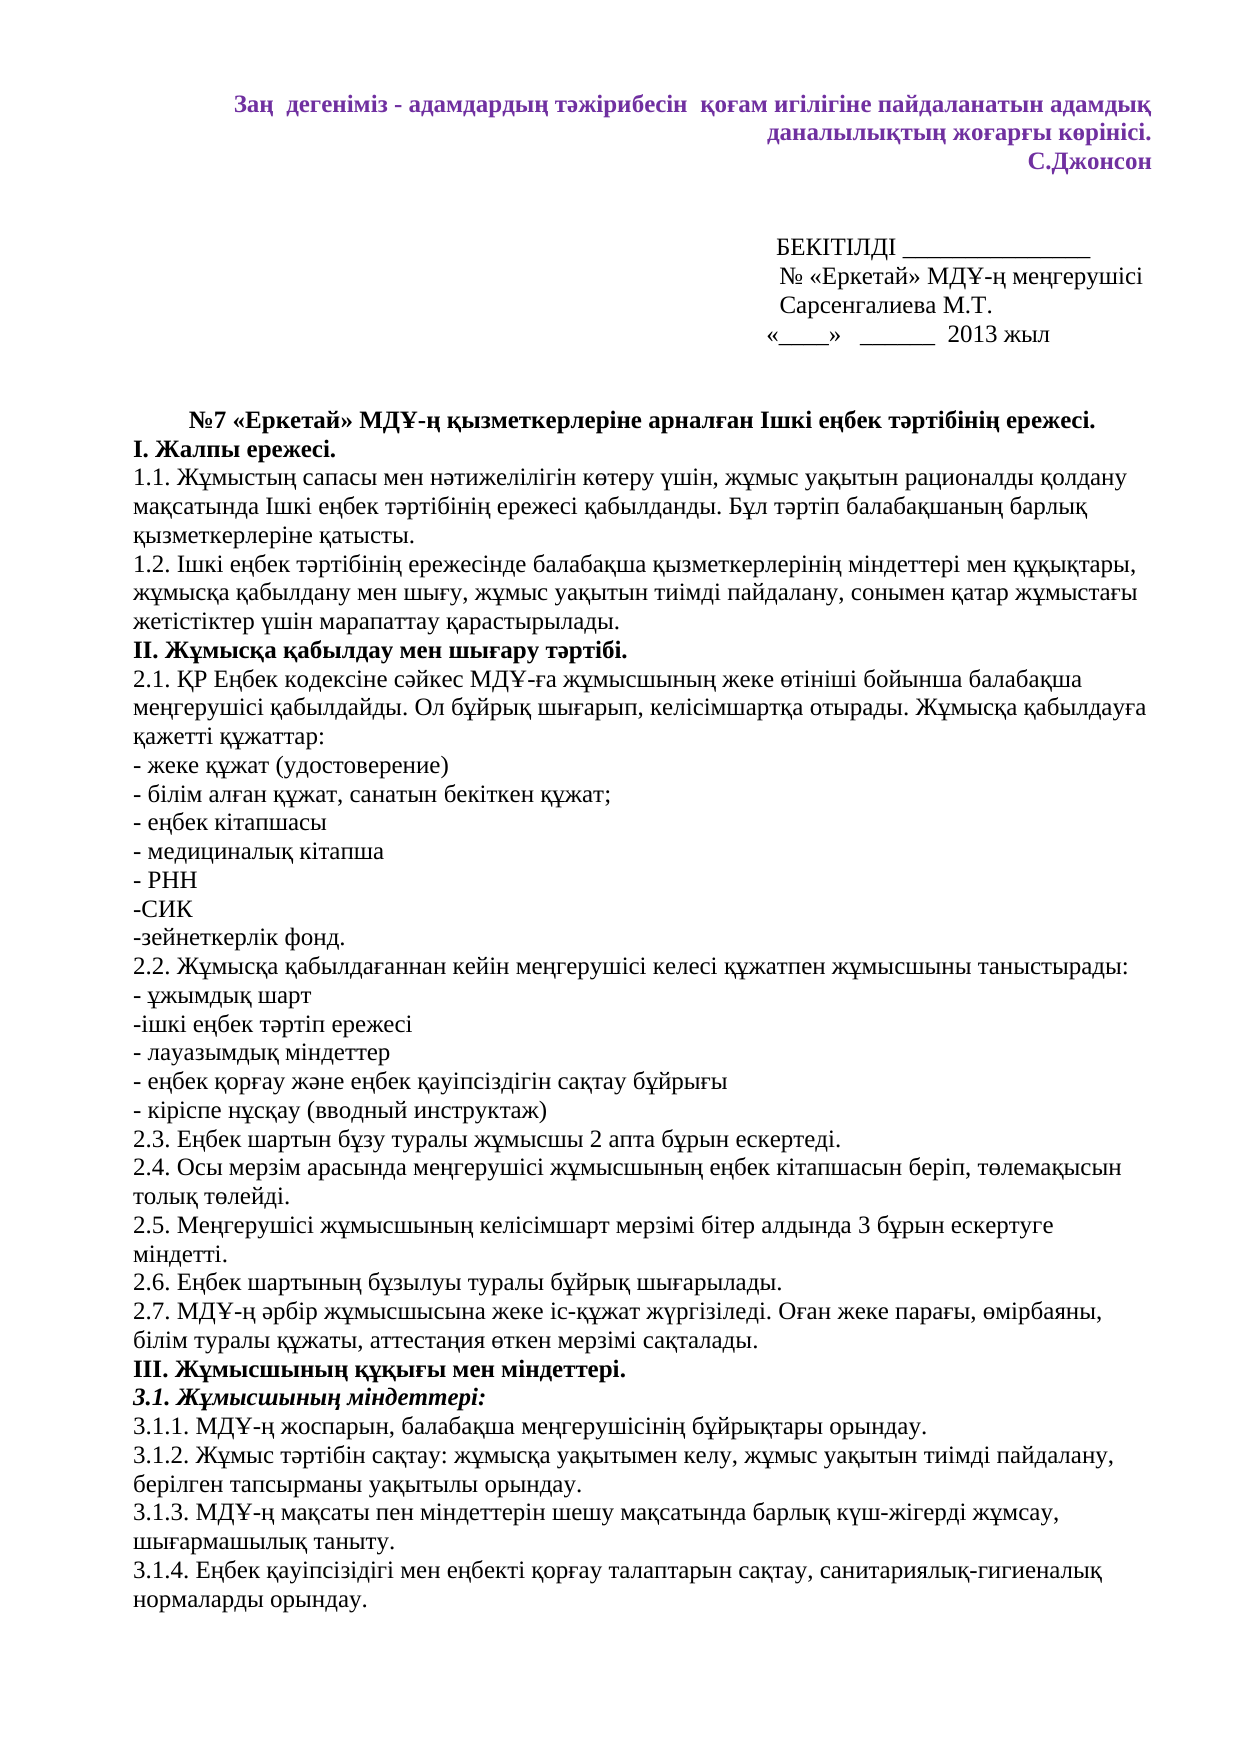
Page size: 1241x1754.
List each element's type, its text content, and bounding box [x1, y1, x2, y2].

text 2.6. Еңбек шартының бұзылуы туралы бұйрық шығарылады. [133, 1267, 1152, 1296]
text С.Джонсон [133, 146, 1152, 175]
text 1.2. Ішкі еңбек тәртібінің ережесінде балабақша қызметкерлерінің міндеттері мен құқықтары, жұмысқа қабылдану мен шығу, жұмыс уақытын тиімді пайдалану, сонымен қатар жұмыстағы жетістіктер үшін марапаттау қарастырылады. [133, 549, 1152, 635]
text 2.2. Жұмысқа қабылдағаннан кейін меңгерушісі келесі құжатпен жұмысшыны таныстырады: [133, 951, 1152, 980]
text 3.1.1. МДҰ-ң жоспарын, балабақша меңгерушісінің бұйрықтары орындау. [133, 1411, 1152, 1440]
text 2.7. МДҰ-ң әрбір жұмысшысына жеке іс-құжат жүргізіледі. Оған жеке парағы, өмірбаяны, білім туралы құжаты, аттестаңия өткен мерзімі сақталады. [133, 1296, 1152, 1354]
text - еңбек қорғау және еңбек қауіпсіздігін сақтау бұйрығы [133, 1066, 1152, 1095]
text - еңбек кітапшасы [133, 807, 1152, 836]
text І. Жалпы ережесі. [133, 434, 1152, 462]
text Сарсенгалиева М.Т. [133, 290, 1152, 319]
text №7 «Еркетай» МДҰ-ң қызметкерлеріне арналған Ішкі еңбек тәртібінің ережесі. [133, 405, 1152, 434]
text 2.1. ҚР Еңбек кодексіне сәйкес МДҰ-ға жұмысшының жеке өтініші бойынша балабақша меңгерушісі қабылдайды. Ол бұйрық шығарып, келісімшартқа отырады. Жұмысқа қабылдауға қажетті құжаттар: [133, 664, 1152, 750]
text Заң дегеніміз - адамдардың тәжірибесін қоғам игілігіне пайдаланатын адамдық даналылықтың жоғарғы көрінісі. [133, 89, 1152, 146]
text «____» ______ 2013 жыл [133, 319, 1152, 347]
text - лауазымдық міндеттер [133, 1037, 1152, 1066]
text - ұжымдық шарт [133, 980, 1152, 1009]
text 2.5. Меңгерушісі жұмысшының келісімшарт мерзімі бітер алдында 3 бұрын ескертуге міндетті. [133, 1210, 1152, 1267]
text - кіріспе нұсқау (вводный инструктаж) [133, 1095, 1152, 1124]
text 2.3. Еңбек шартын бұзу туралы жұмысшы 2 апта бұрын ескертеді. [133, 1124, 1152, 1152]
text - жеке құжат (удостоверение) [133, 750, 1152, 779]
text БЕКІТІЛДІ _______________ [133, 232, 1152, 261]
text № «Еркетай» МДҰ-ң меңгерушісі [133, 261, 1152, 290]
text 1.1. Жұмыстың сапасы мен нәтижелілігін көтеру үшін, жұмыс уақытын рационалды қолдану мақсатында Ішкі еңбек тәртібінің ережесі қабылданды. Бұл тәртіп балабақшаның барлық қызметкерлеріне қатысты. [133, 462, 1152, 549]
text - медициналық кітапша [133, 836, 1152, 865]
text - РНН [133, 865, 1152, 894]
text ІІ. Жұмысқа қабылдау мен шығару тәртібі. [133, 635, 1152, 664]
text ІІІ. Жұмысшының құқығы мен міндеттері. [133, 1354, 1152, 1382]
text 3.1.4. Еңбек қауіпсізідігі мен еңбекті қорғау талаптарын сақтау, санитариялық-гигиеналық нормаларды орындау. [133, 1555, 1152, 1612]
text 3.1.2. Жұмыс тәртібін сақтау: жұмысқа уақытымен келу, жұмыс уақытын тиімді пайдалану, берілген тапсырманы уақытылы орындау. [133, 1440, 1152, 1497]
text 3.1. Жұмысшының міндеттері: [133, 1382, 1152, 1411]
text -СИК [133, 894, 1152, 922]
text -зейнеткерлік фонд. [133, 922, 1152, 951]
text -ішкі еңбек тәртіп ережесі [133, 1009, 1152, 1037]
text 2.4. Осы мерзім арасында меңгерушісі жұмысшының еңбек кітапшасын беріп, төлемақысын толық төлейді. [133, 1152, 1152, 1210]
text - білім алған құжат, санатын бекіткен құжат; [133, 779, 1152, 807]
text 3.1.3. МДҰ-ң мақсаты пен міндеттерін шешу мақсатында барлық күш-жігерді жұмсау, шығармашылық таныту. [133, 1497, 1152, 1555]
